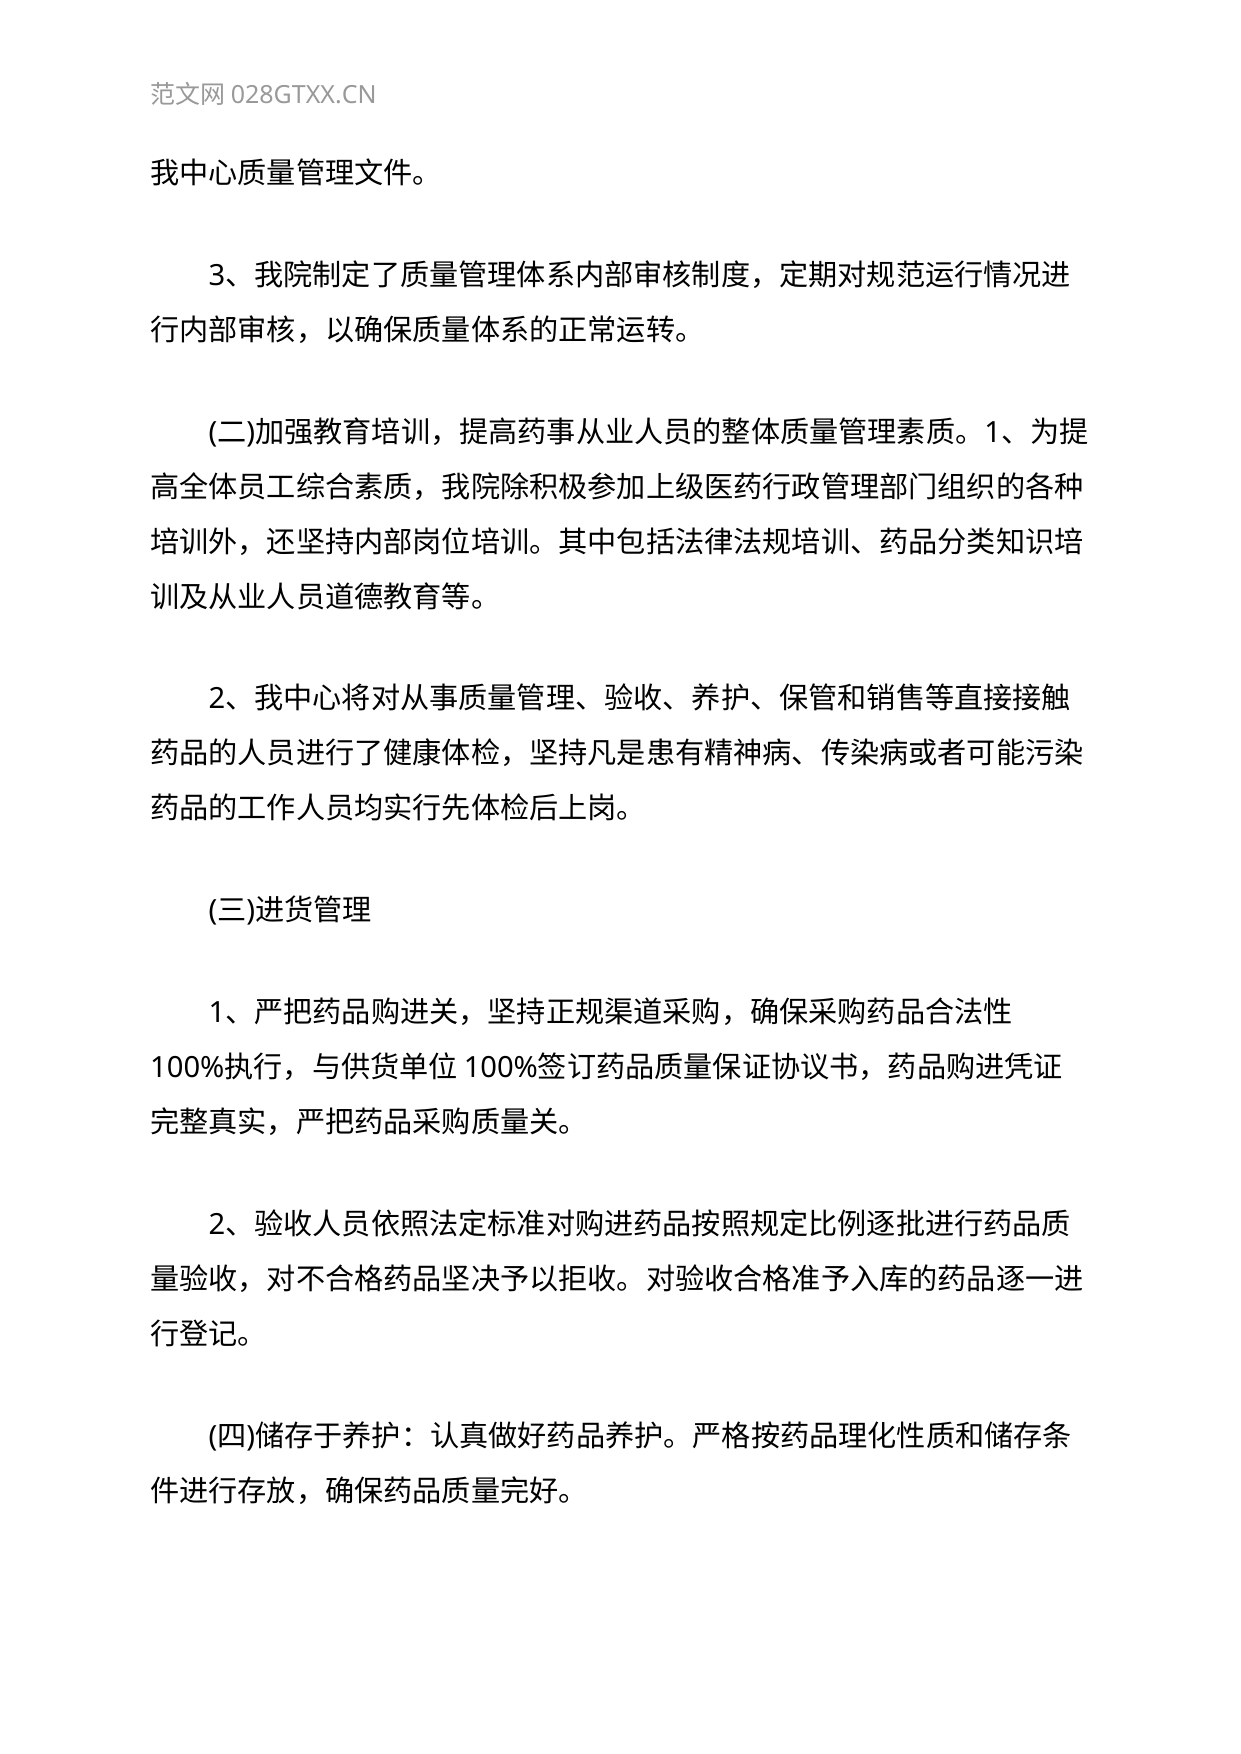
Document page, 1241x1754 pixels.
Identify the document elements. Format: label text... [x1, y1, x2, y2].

text 2、我中心将对从事质量管理、验收、养护、保管和销售等直接接触药品的人员进行了健康体检，坚持凡是患有精神病、传染病或者可能污染药品的工作人员均实行先体检后上岗。 [150, 675, 1090, 827]
text 2、验收人员依照法定标准对购进药品按照规定比例逐批进行药品质量验收，对不合格药品坚决予以拒收。对验收合格准予入库的药品逐一进行登记。 [150, 1201, 1090, 1353]
text (二)加强教育培训，提高药事从业人员的整体质量管理素质。1、为提高全体员工综合素质，我院除积极参加上级医药行政管理部门组织的各种培训外，还坚持内部岗位培训。其中包括法律法规培训、药品分类知识培训及从业人员道德教育等。 [150, 408, 1090, 616]
text (四)储存于养护：认真做好药品养护。严格按药品理化性质和储存条件进行存放，确保药品质量完好。 [150, 1412, 1090, 1509]
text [150, 150, 1090, 192]
text 1、严把药品购进关，坚持正规渠道采购，确保采购药品合法性100%执行，与供货单位100%签订药品质量保证协议书，药品购进凭证完整真实，严把药品采购质量关。 [150, 989, 1090, 1141]
text (三)进货管理 [150, 887, 1090, 929]
text 3、我院制定了质量管理体系内部审核制度，定期对规范运行情况进行内部审核，以确保质量体系的正常运转。 [150, 252, 1090, 349]
